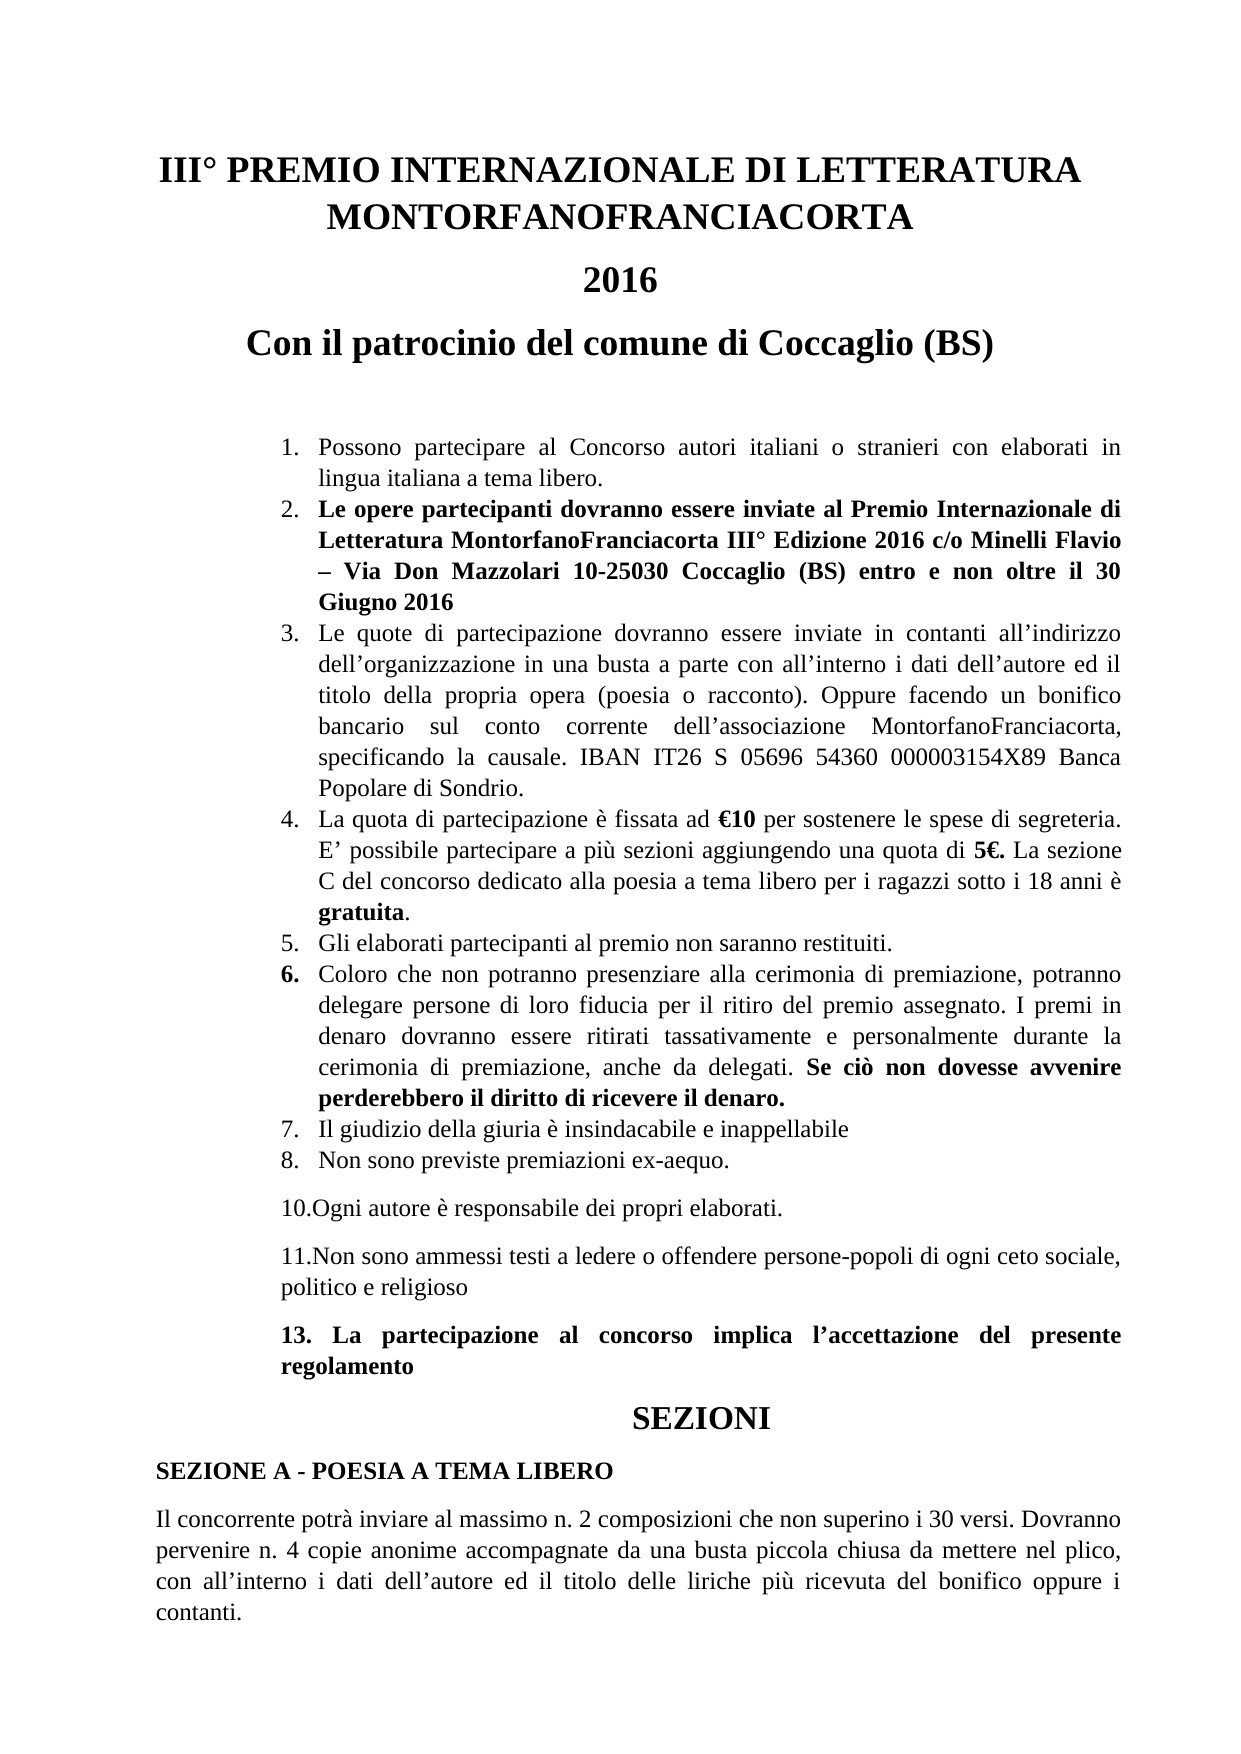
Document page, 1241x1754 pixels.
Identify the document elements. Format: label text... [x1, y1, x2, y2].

text Il concorrente potrà inviare al massimo n. 2 composizioni che non superino i 30 versi. Dovranno pervenire n. 4 copie anonime accompagnate da una busta piccola chiusa da mettere nel plico, con all’interno i dati dell’autore ed il titolo delle liriche più ricevuta del bonifico oppure i contanti. [156, 1504, 1122, 1626]
list Gli elaborati partecipanti al premio non saranno restituiti. [281, 928, 1122, 957]
text SEZIONE A - POESIA A TEMA LIBERO [156, 1456, 1122, 1485]
list Non sono previste premiazioni ex-aequo. [281, 1146, 1122, 1174]
text 13. La partecipazione al concorso implica l’accettazione del presente regolamento [281, 1320, 1122, 1379]
text 10.Ogni autore è responsabile dei propri elaborati. [281, 1193, 1122, 1222]
text 11.Non sono ammessi testi a ledere o offendere persone-popoli di ogni ceto sociale, politico e religioso [281, 1241, 1122, 1301]
list Possono partecipare al Concorso autori italiani o stranieri con elaborati in lingua italiana a tema libero. [281, 432, 1122, 491]
list Coloro che non potranno presenziare alla cerimonia di premiazione, potranno delegare persone di loro fiducia per il ritiro del premio assegnato. I premi in denaro dovranno essere ritirati tassativamente e personalmente durante la cerimonia di premiazione, anche da delegati. Se ciò non dovesse avvenire perderebbero il diritto di ricevere il denaro. [281, 959, 1122, 1112]
text SEZIONI [281, 1398, 1122, 1437]
text 2016 [118, 257, 1122, 301]
list Le opere partecipanti dovranno essere inviate al Premio Internazionale di Letteratura MontorfanoFranciacorta III° Edizione 2016 c/o Minelli Flavio – Via Don Mazzolari 10-25030 Coccaglio (BS) entro e non oltre il 30 Giugno 2016 [281, 494, 1122, 616]
list Il giudizio della giuria è insindacabile e inappellabile [281, 1114, 1122, 1143]
text III° PREMIO INTERNAZIONALE DI LETTERATURA MONTORFANOFRANCIACORTA [118, 148, 1122, 237]
list La quota di partecipazione è fissata ad €10 per sostenere le spese di segreteria. E’ possibile partecipare a più sezioni aggiungendo una quota di 5€. La sezione C del concorso dedicato alla poesia a tema libero per i ragazzi sotto i 18 anni è gratuita. [281, 804, 1122, 926]
text Con il patrocinio del comune di Coccaglio (BS) [118, 321, 1122, 364]
list Le quote di partecipazione dovranno essere inviate in contanti all’indirizzo dell’organizzazione in una busta a parte con all’interno i dati dell’autore ed il titolo della propria opera (poesia o racconto). Oppure facendo un bonifico bancario sul conto corrente dell’associazione MontorfanoFranciacorta, specificando la causale. IBAN IT26 S 05696 54360 000003154X89 Banca Popolare di Sondrio. [281, 618, 1122, 802]
